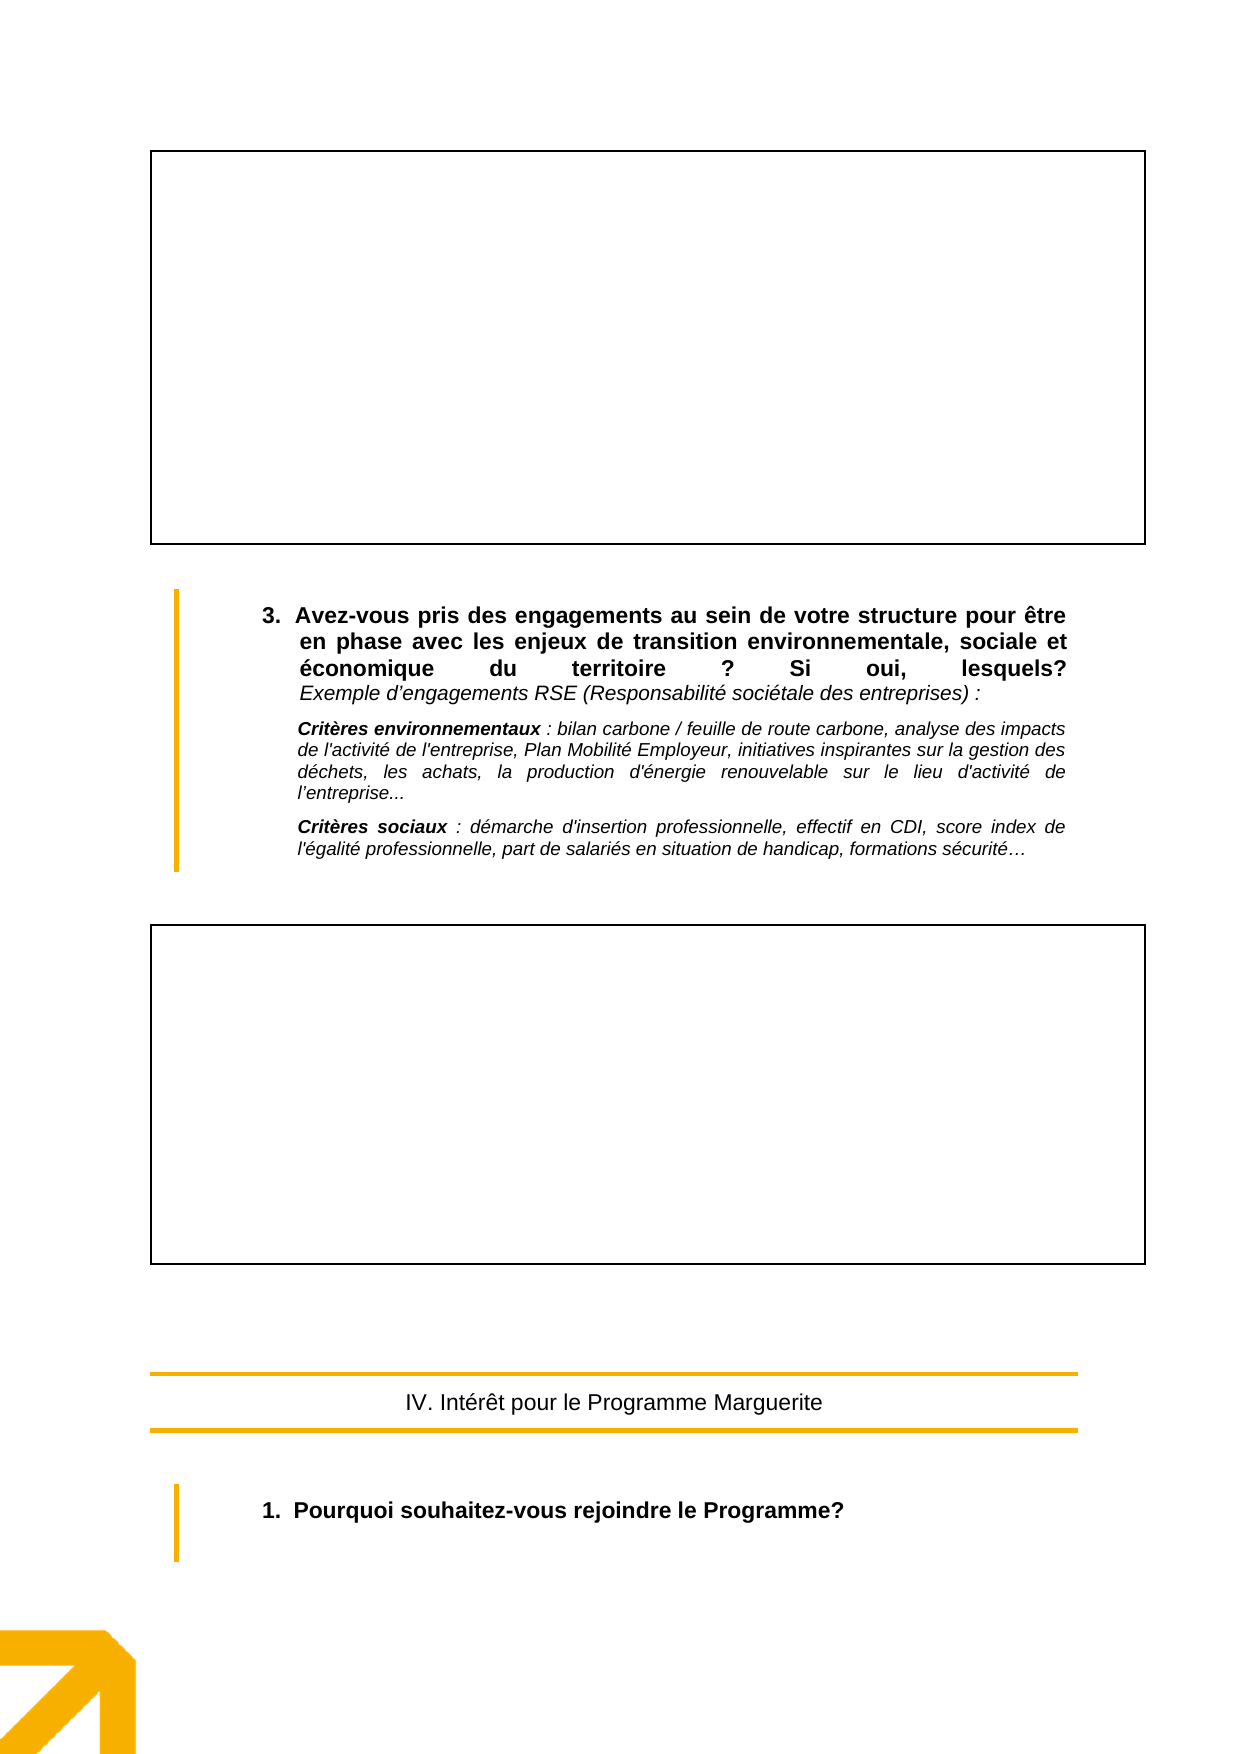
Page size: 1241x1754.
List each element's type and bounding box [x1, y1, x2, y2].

table_header [152, 926, 1144, 1263]
picture [0, 1625, 139, 1754]
table_header [152, 152, 1144, 543]
